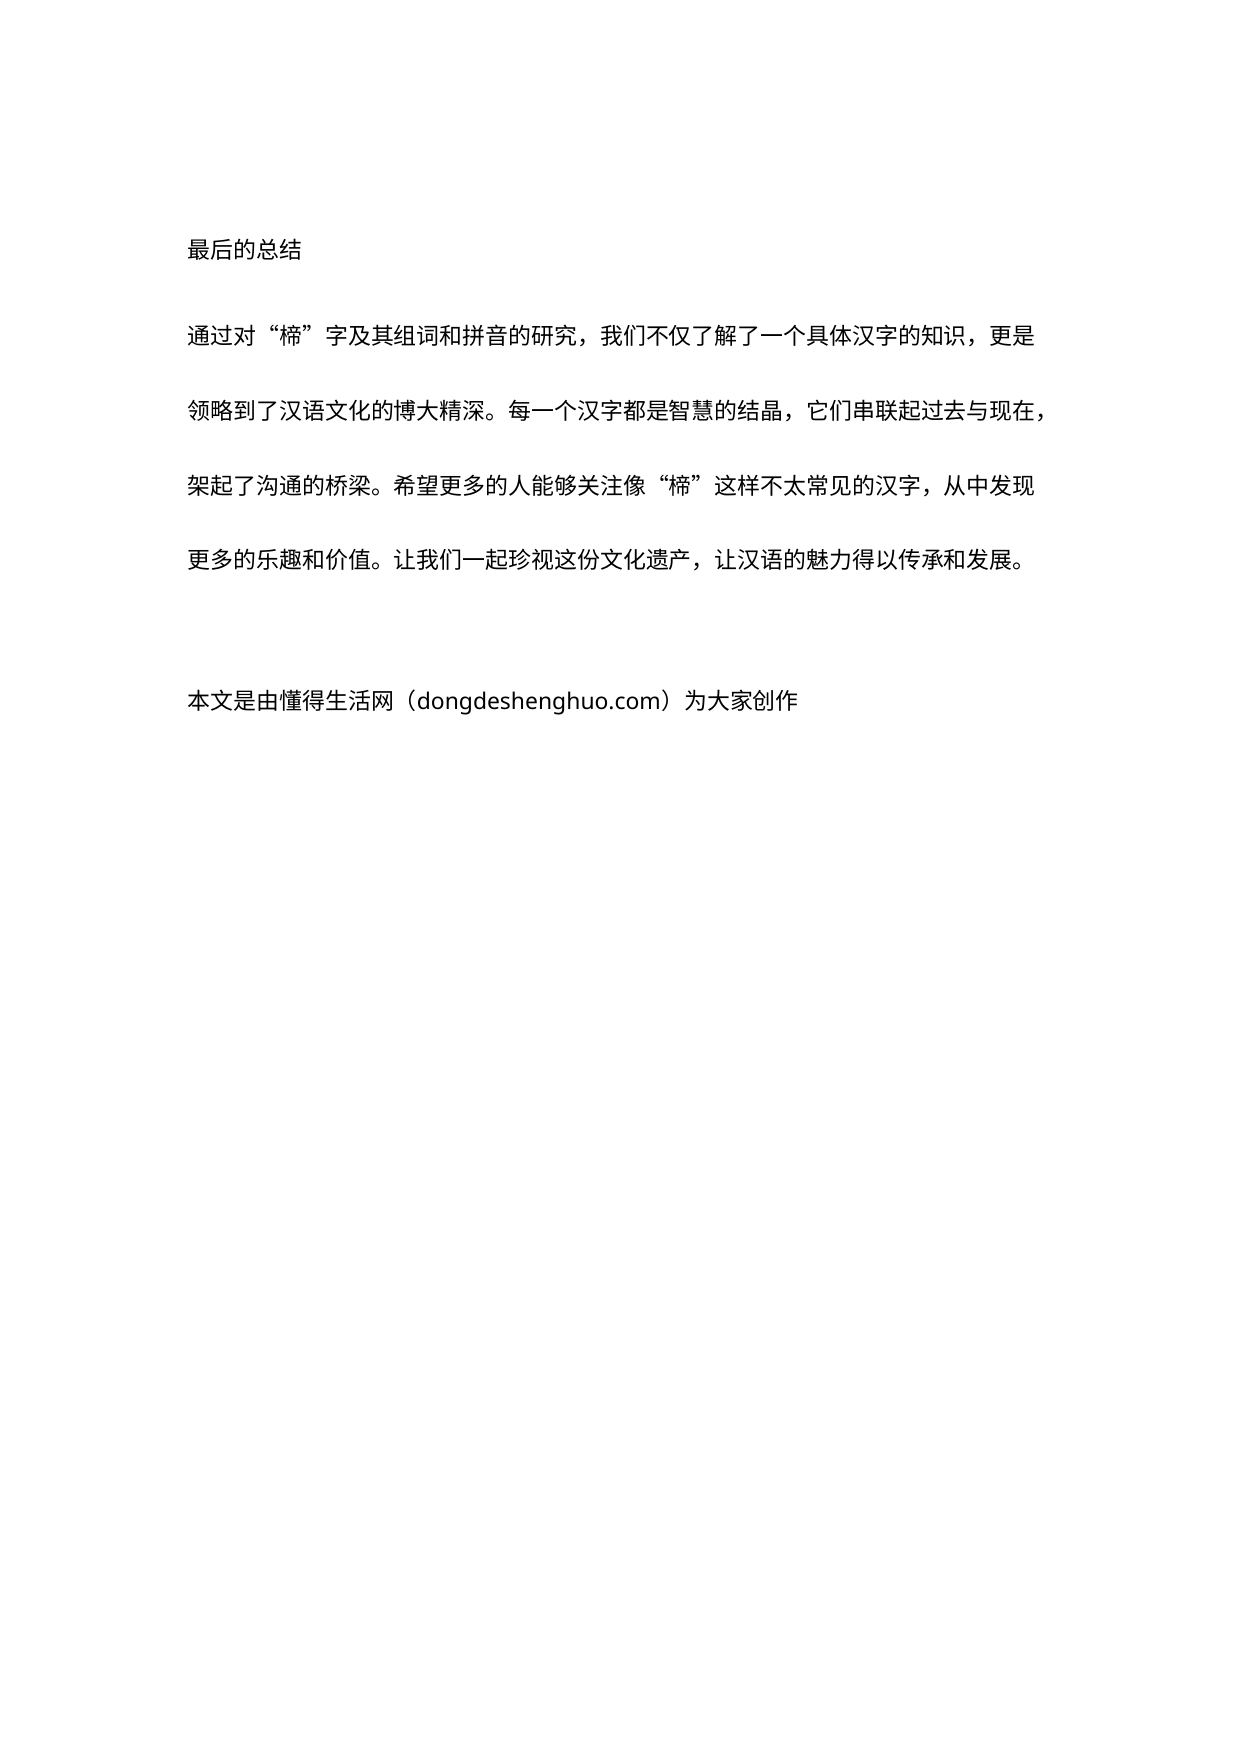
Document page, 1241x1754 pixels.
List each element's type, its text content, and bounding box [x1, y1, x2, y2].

text 本文是由懂得生活网（dongdeshenghuo.com）为大家创作 [187, 667, 1053, 732]
text 通过对“楴”字及其组词和拼音的研究，我们不仅了解了一个具体汉字的知识，更是领略到了汉语文化的博大精深。每一个汉字都是智慧的结晶，它们串联起过去与现在，架起了沟通的桥梁。希望更多的人能够关注像“楴”这样不太常见的汉字，从中发现更多的乐趣和价值。让我们一起珍视这份文化遗产，让汉语的魅力得以传承和发展。 [187, 302, 1053, 591]
text 最后的总结 [187, 216, 1053, 281]
